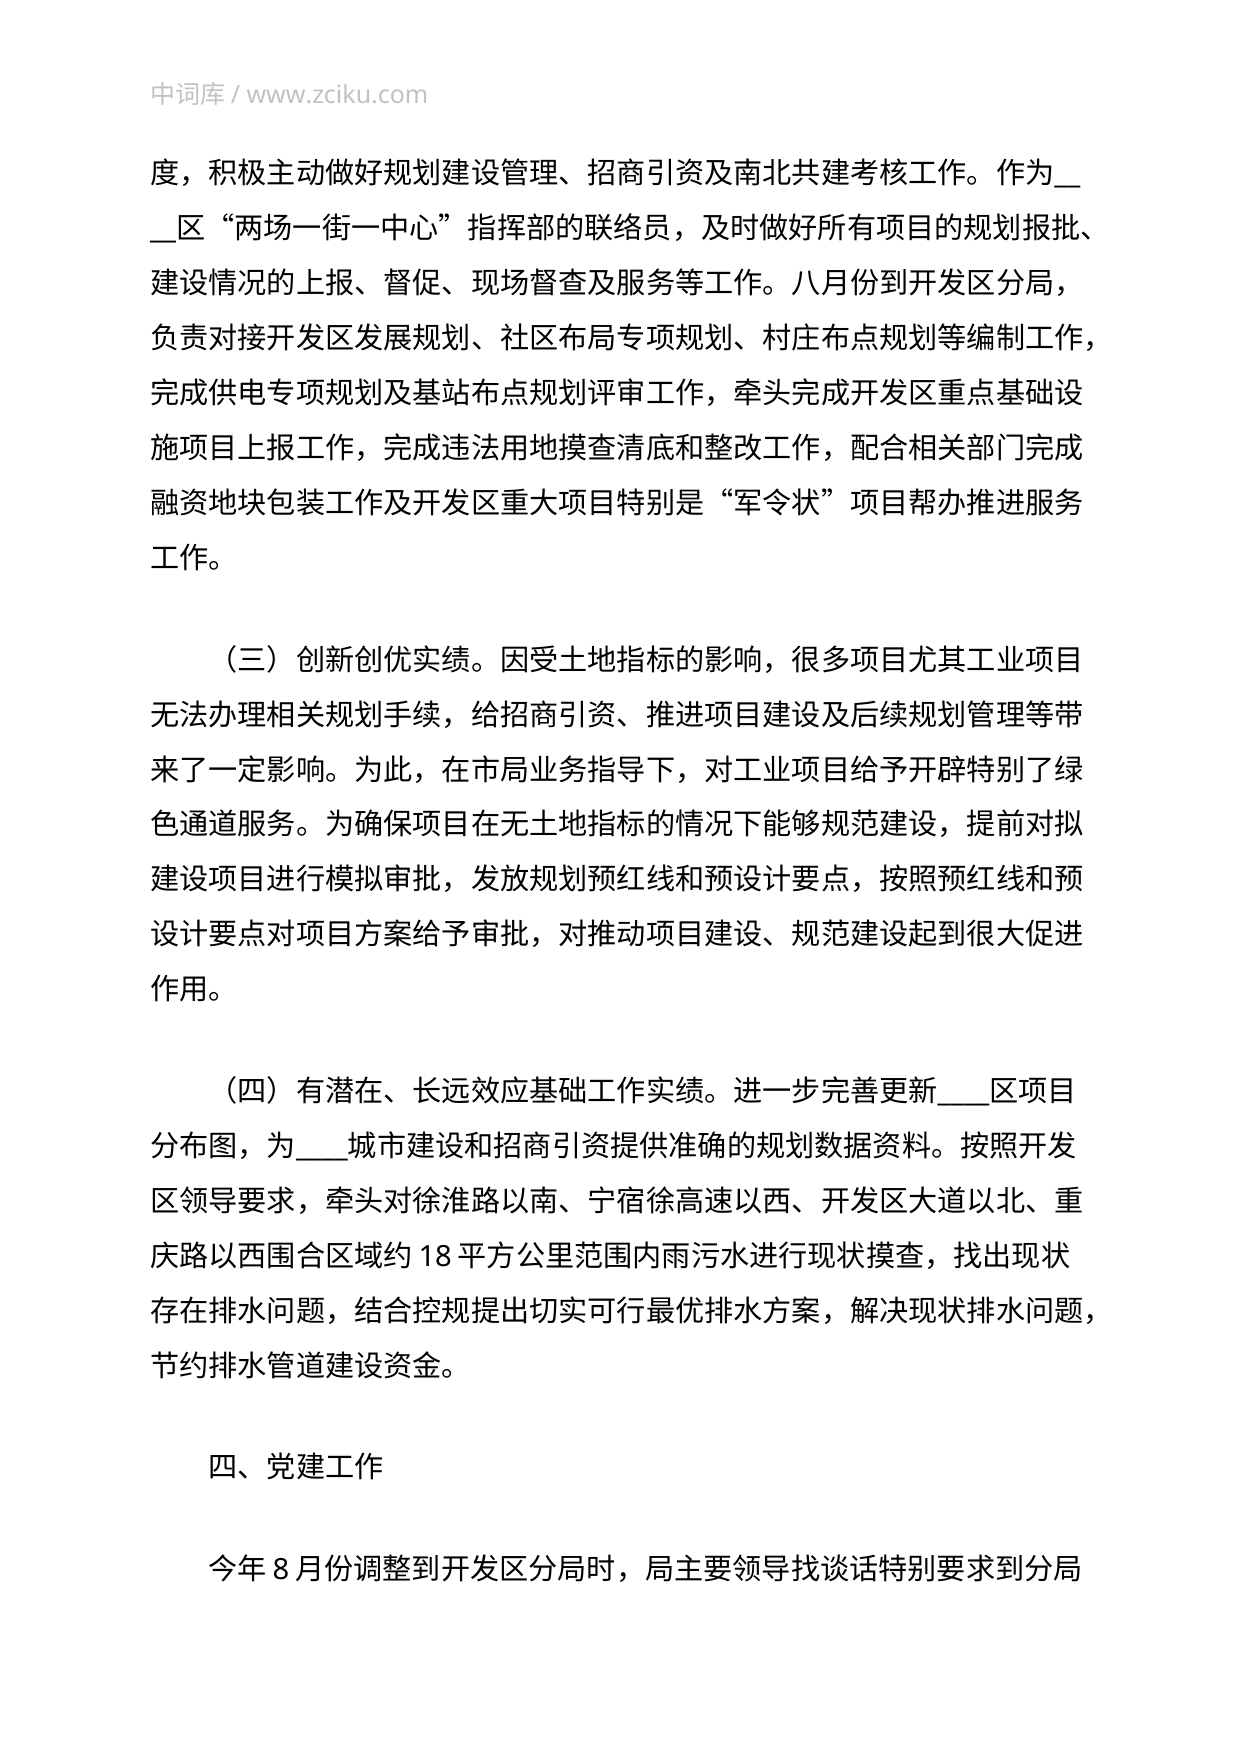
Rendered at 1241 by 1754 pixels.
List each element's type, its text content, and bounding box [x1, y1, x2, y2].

text （三）创新创优实绩。因受土地指标的影响，很多项目尤其工业项目无法办理相关规划手续，给招商引资、推进项目建设及后续规划管理等带来了一定影响。为此，在市局业务指导下，对工业项目给予开辟特别了绿色通道服务。为确保项目在无土地指标的情况下能够规范建设，提前对拟建设项目进行模拟审批，发放规划预红线和预设计要点，按照预红线和预设计要点对项目方案给予审批，对推动项目建设、规范建设起到很大促进作用。 [150, 636, 1090, 1008]
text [150, 150, 1090, 577]
text 四、党建工作 [150, 1444, 1090, 1486]
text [150, 1546, 1090, 1588]
text （四）有潜在、长远效应基础工作实绩。进一步完善更新____区项目分布图，为____城市建设和招商引资提供准确的规划数据资料。按照开发区领导要求，牵头对徐淮路以南、宁宿徐高速以西、开发区大道以北、重庆路以西围合区域约18平方公里范围内雨污水进行现状摸查，找出现状存在排水问题，结合控规提出切实可行最优排水方案，解决现状排水问题，节约排水管道建设资金。 [150, 1067, 1090, 1384]
